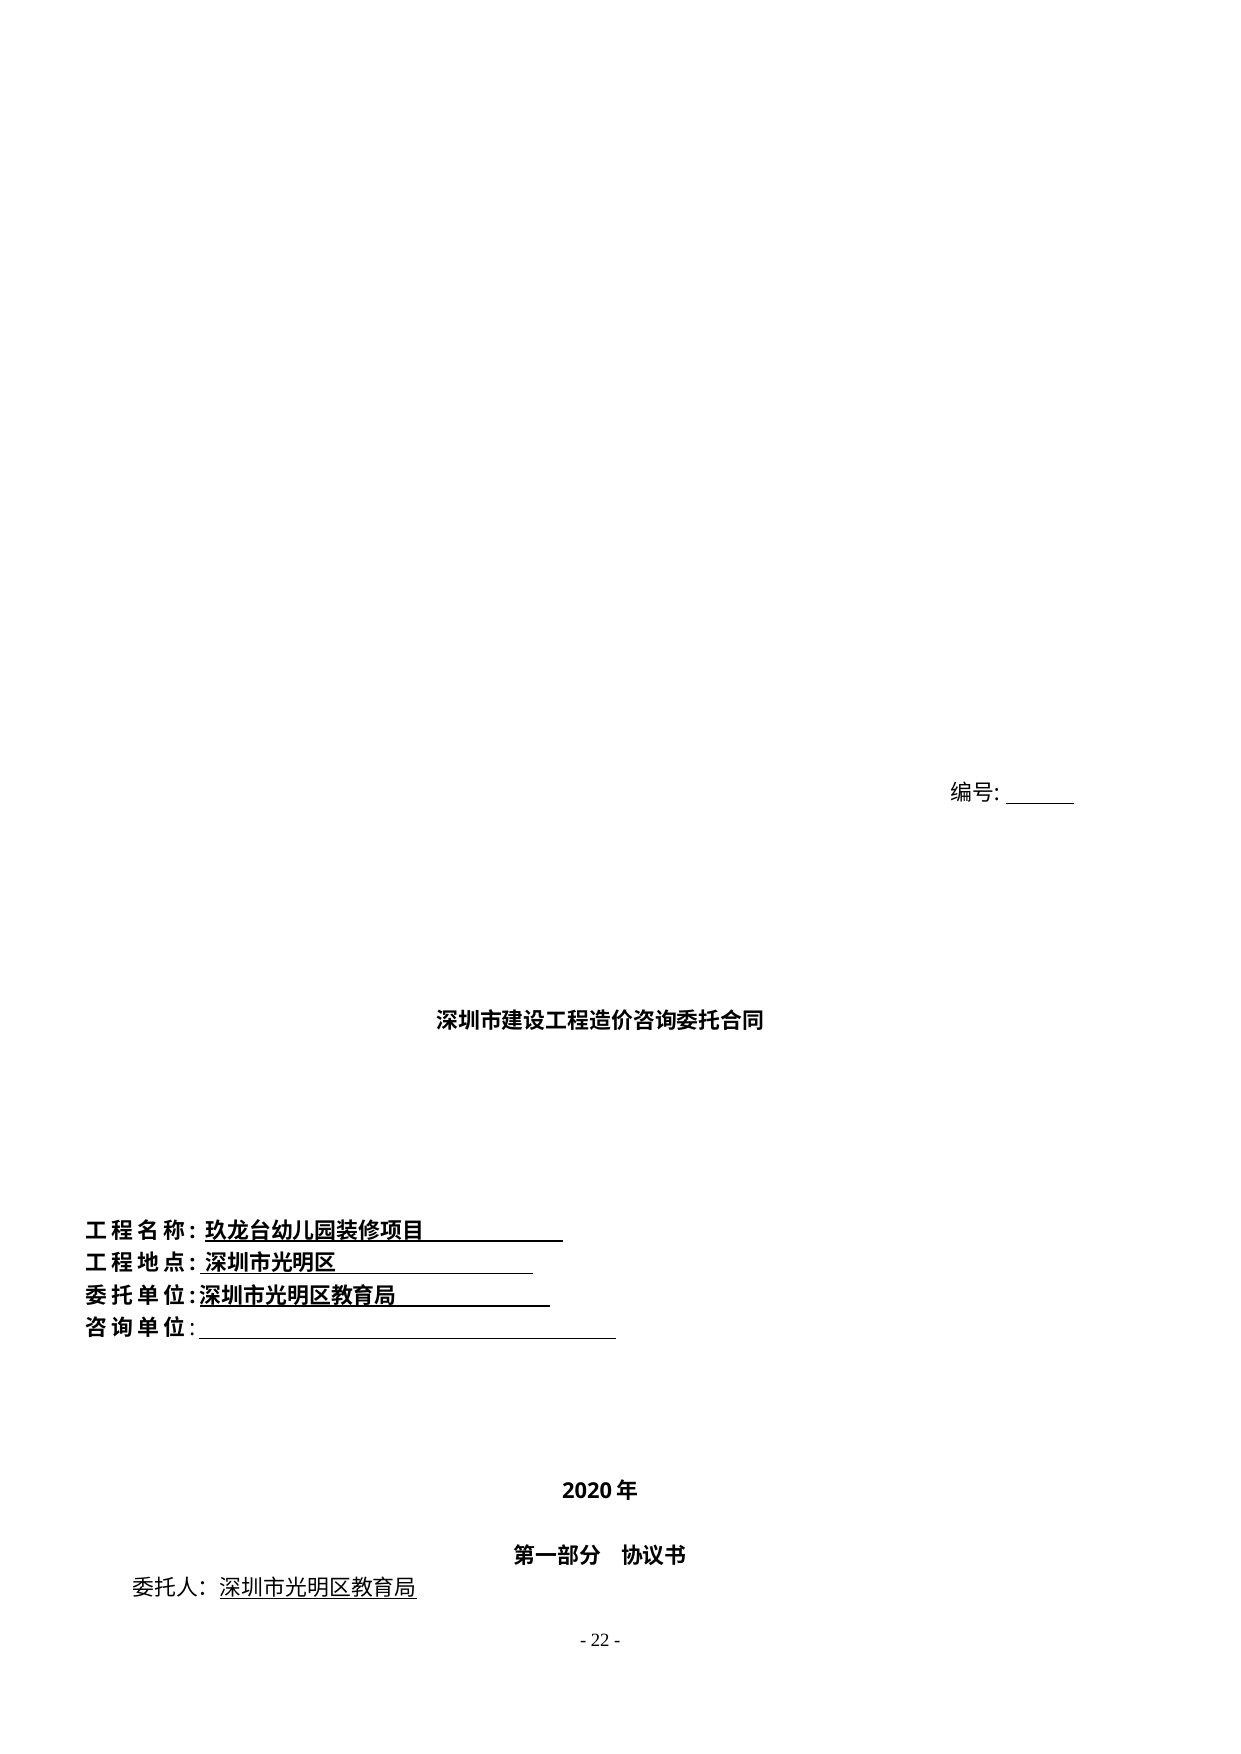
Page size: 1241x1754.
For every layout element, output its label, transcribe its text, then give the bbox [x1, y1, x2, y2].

text 工程名称: 玖龙台幼儿园装修项目 [75, 1212, 1125, 1245]
text 工程地点: 深圳市光明区 [75, 1245, 1125, 1277]
text 第一部分 协议书 [75, 1537, 1125, 1570]
text 编号: [75, 775, 1125, 808]
text 2020年 [75, 1472, 1125, 1505]
text 委托单位:深圳市光明区教育局 [75, 1277, 1125, 1310]
text 咨询单位: [75, 1310, 1125, 1342]
text 委托人：深圳市光明区教育局 [132, 1570, 1125, 1602]
text 深圳市建设工程造价咨询委托合同 [75, 1003, 1125, 1035]
